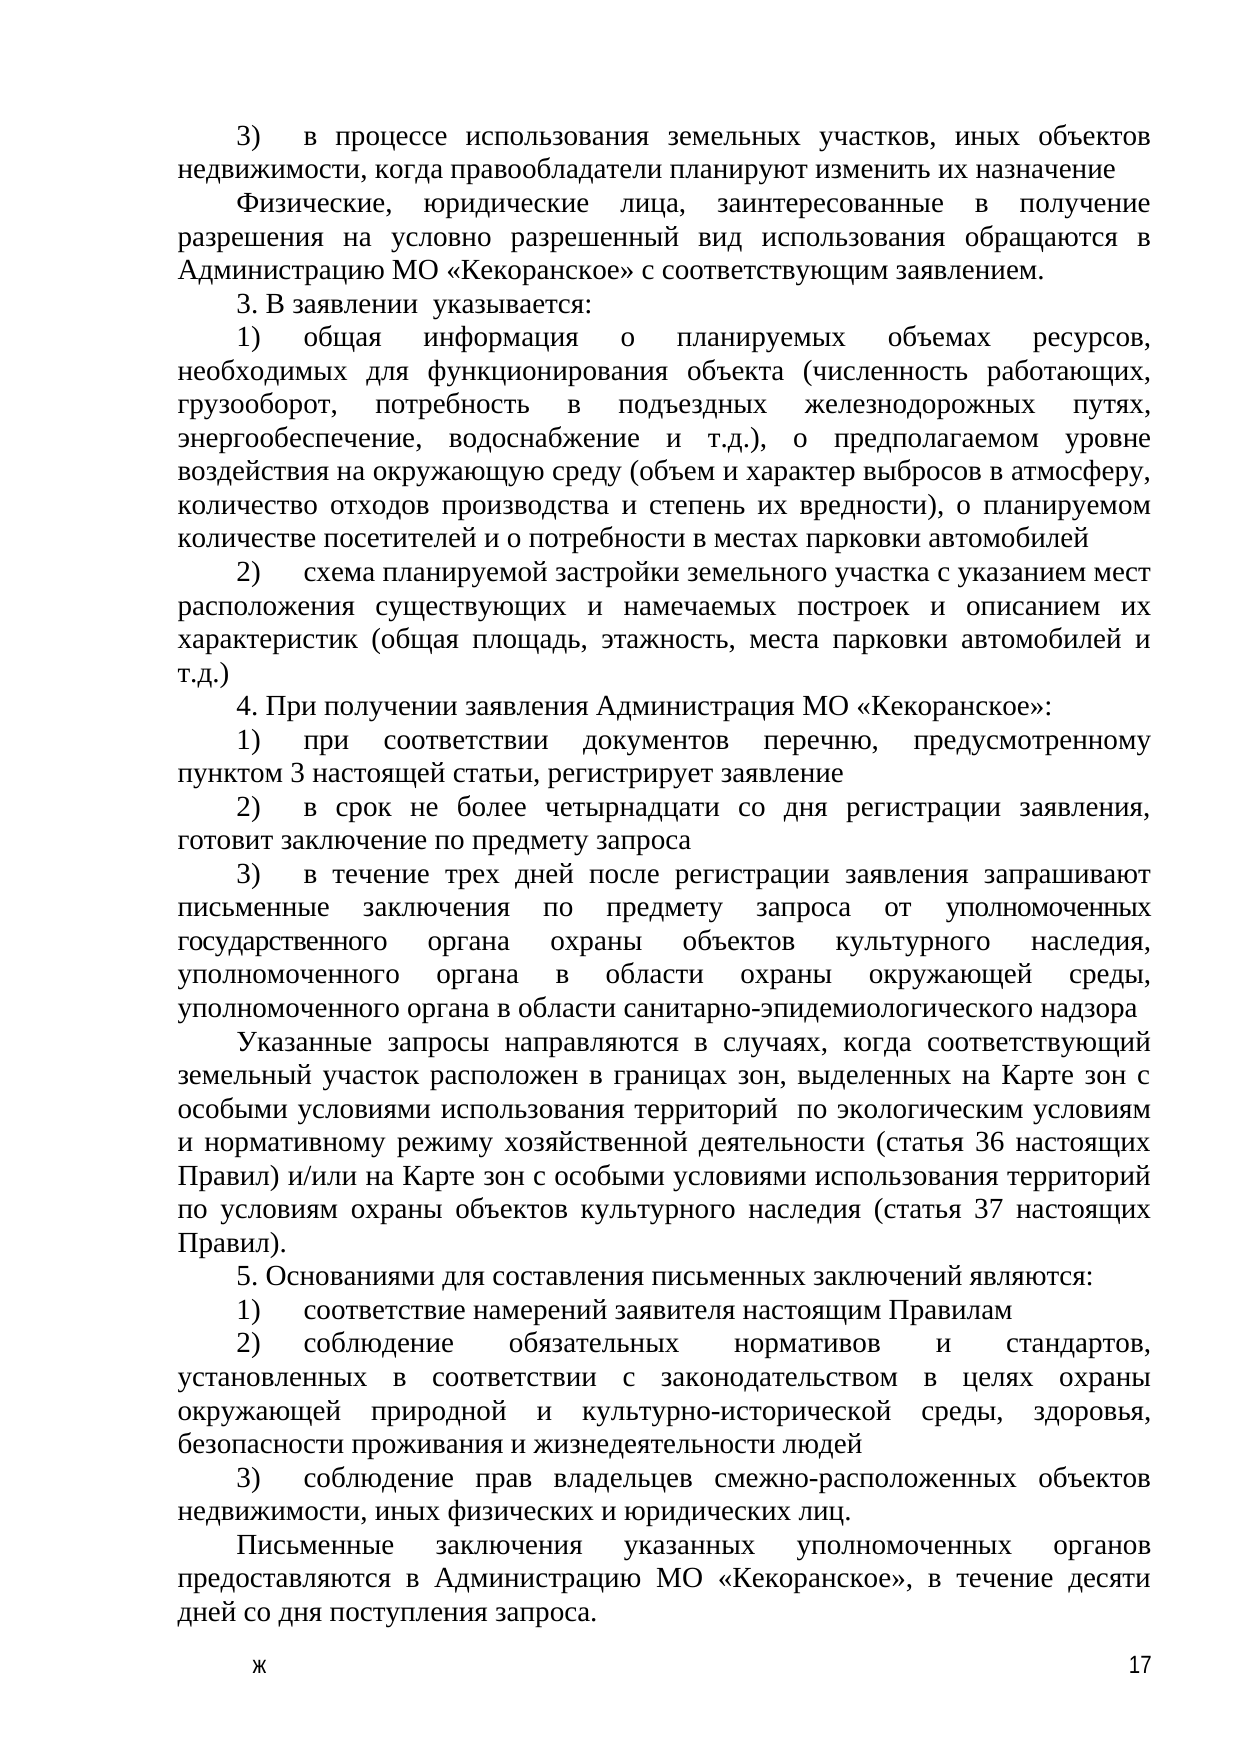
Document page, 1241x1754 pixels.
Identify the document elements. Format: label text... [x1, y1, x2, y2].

text 4. При получении заявления Администрация МО «Кекоранское»: [177, 688, 1152, 722]
text 3. В заявлении указывается: [177, 286, 1152, 319]
text 5. Основаниями для составления письменных заключений являются: [177, 1258, 1152, 1292]
list соответствие намерений заявителя настоящим Правилам [177, 1292, 1152, 1326]
list схема планируемой застройки земельного участка с указанием мест расположения существующих и намечаемых построек и описанием их характеристик (общая площадь, этажность, места парковки автомобилей и т.д.) [177, 554, 1152, 688]
list в процессе использования земельных участков, иных объектов недвижимости, когда правообладатели планируют изменить их назначение [177, 118, 1152, 185]
list общая информация о планируемых объемах ресурсов, необходимых для функционирования объекта (численность работающих, грузооборот, потребность в подъездных железнодорожных путях, энергообеспечение, водоснабжение и т.д.), о предполагаемом уровне воздействия на окружающую среду (объем и характер выбросов в атмосферу, количество отходов производства и степень их вредности), о планируемом количестве посетителей и о потребности в местах парковки автомобилей [177, 319, 1152, 554]
text Указанные запросы направляются в случаях, когда соответствующий земельный участок расположен в границах зон, выделенных на Карте зон с особыми условиями использования территорий по экологическим условиям и нормативному режиму хозяйственной деятельности (статья 36 настоящих Правил) и/или на Карте зон с особыми условиями использования территорий по условиям охраны объектов культурного наследия (статья 37 настоящих Правил). [177, 1024, 1152, 1258]
text Письменные заключения указанных уполномоченных органов предоставляются в Администрацию МО «Кекоранское», в течение десяти дней со дня поступления запроса. [177, 1527, 1152, 1627]
list соблюдение обязательных нормативов и стандартов, установленных в соответствии с законодательством в целях охраны окружающей природной и культурно-исторической среды, здоровья, безопасности проживания и жизнедеятельности людей [177, 1326, 1152, 1460]
text Физические, юридические лица, заинтересованные в получение разрешения на условно разрешенный вид использования обращаются в Администрацию МО «Кекоранское» с соответствующим заявлением. [177, 185, 1152, 286]
list соблюдение прав владельцев смежно-расположенных объектов недвижимости, иных физических и юридических лиц. [177, 1460, 1152, 1527]
list при соответствии документов перечню, предусмотренному пунктом 3 настоящей статьи, регистрирует заявление [177, 722, 1152, 789]
list в течение трех дней после регистрации заявления запрашивают письменные заключения по предмету запроса от уполномоченных государственного органа охраны объектов культурного наследия, уполномоченного органа в области охраны окружающей среды, уполномоченного органа в области санитарно-эпидемиологического надзора [177, 856, 1152, 1024]
list в срок не более четырнадцати со дня регистрации заявления, готовит заключение по предмету запроса [177, 789, 1152, 856]
